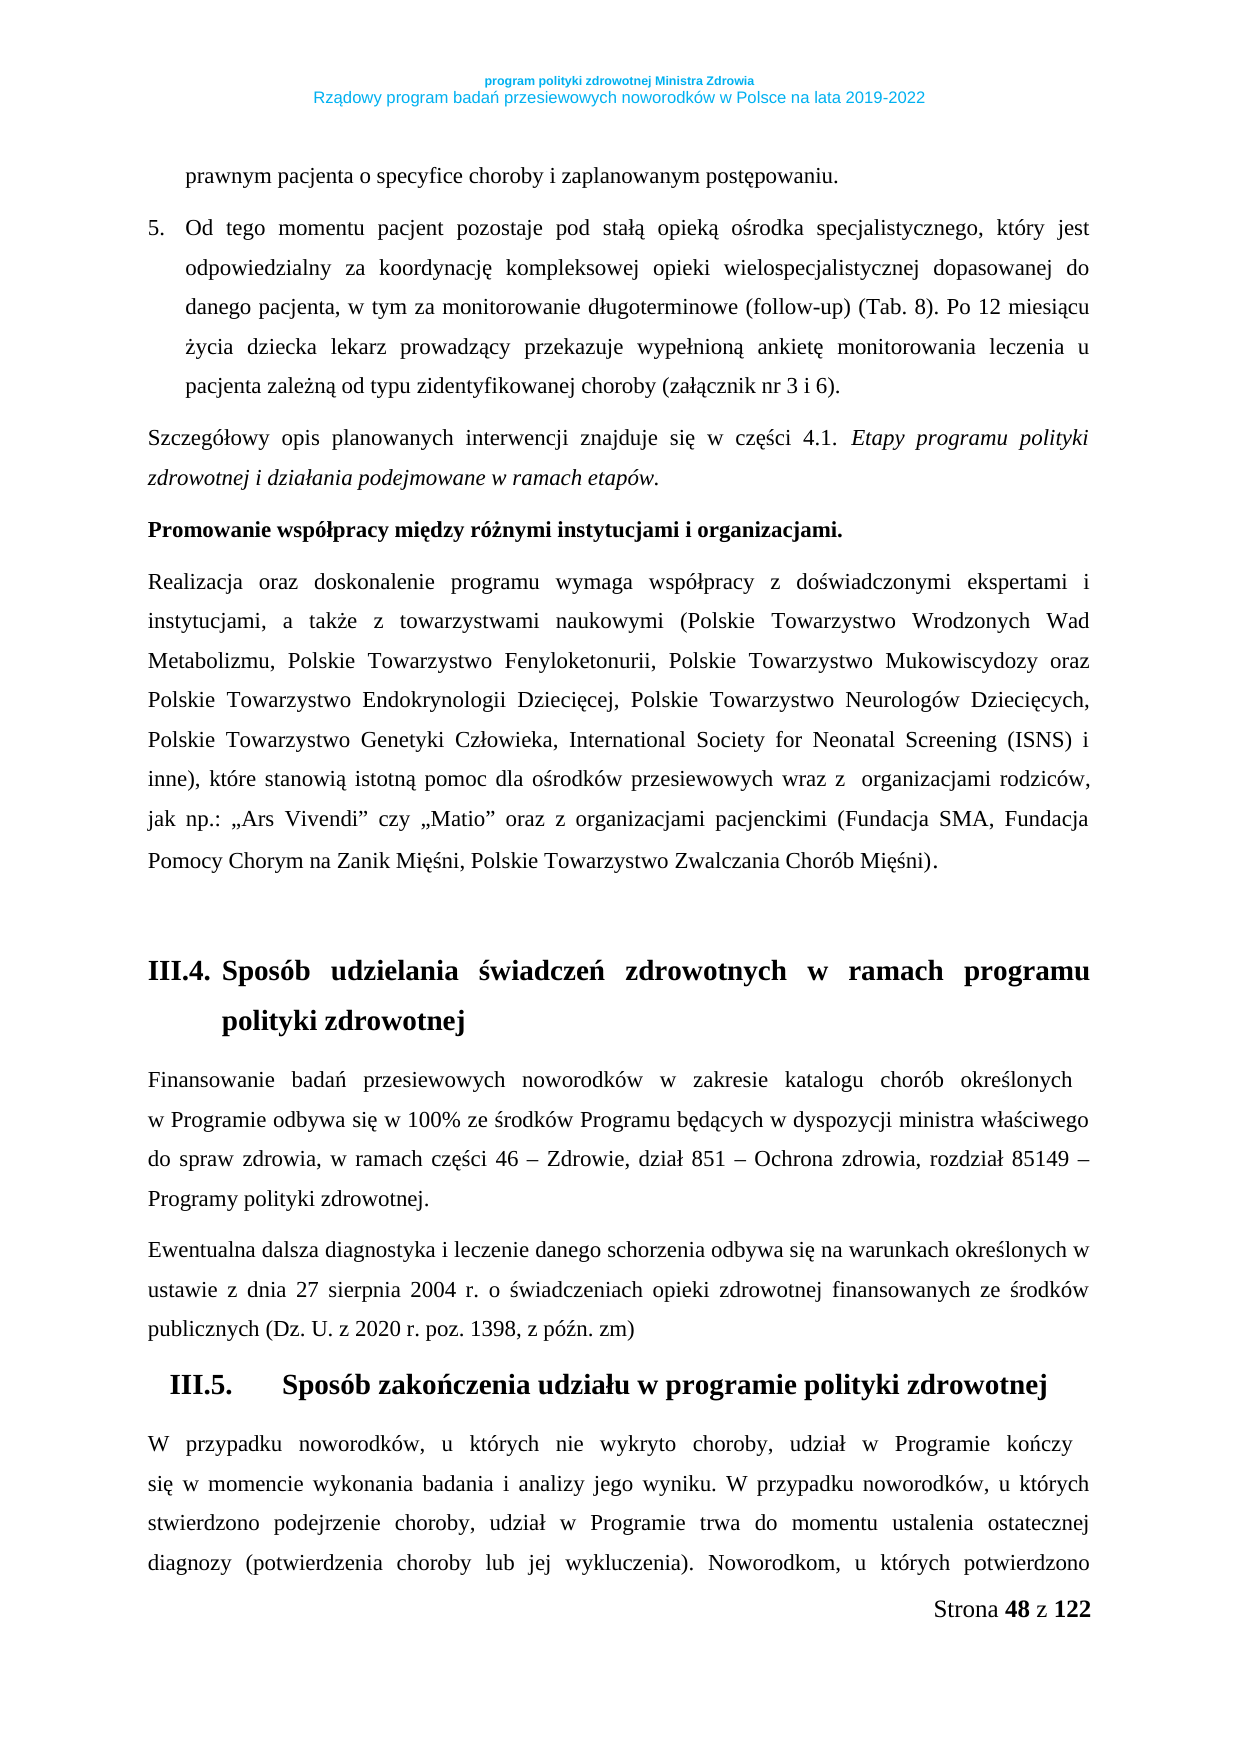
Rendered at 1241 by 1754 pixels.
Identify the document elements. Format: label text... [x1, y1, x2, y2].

list Sposób udzielania świadczeń zdrowotnych w ramach programu polityki zdrowotnej [148, 953, 1091, 1037]
text Ewentualna dalsza diagnostyka i leczenie danego schorzenia odbywa się na warunkach określonych w ustawie z dnia 27 sierpnia 2004 r. o świadczeniach opieki zdrowotnej finansowanych ze środków publicznych (Dz. U. z 2020 r. poz. 1398, z późn. zm) [148, 1237, 1091, 1342]
text Szczegółowy opis planowanych interwencji znajduje się w części 4.1. Etapy programu polityki zdrowotnej i działania podejmowane w ramach etapów. [148, 424, 1091, 490]
list Od tego momentu pacjent pozostaje pod stałą opieką ośrodka specjalistycznego, który jest odpowiedzialny za koordynację kompleksowej opieki wielospecjalistycznej dopasowanej do danego pacjenta, w tym za monitorowanie długoterminowe (follow-up) (Tab. 8). Po 12 miesiącu życia dziecka lekarz prowadzący przekazuje wypełnioną ankietę monitorowania leczenia u pacjenta zależną od typu zidentyfikowanej choroby (załącznik nr 3 i 6). [148, 214, 1091, 399]
list Sposób zakończenia udziału w programie polityki zdrowotnej [169, 1367, 1091, 1401]
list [148, 162, 1091, 189]
text Promowanie współpracy między różnymi instytucjami i organizacjami. [148, 516, 1091, 542]
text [148, 1430, 1091, 1575]
text Finansowanie badań przesiewowych noworodków w zakresie katalogu chorób określonych w Programie odbywa się w 100% ze środków Programu będących w dyspozycji ministra właściwego do spraw zdrowia, w ramach części 46 – Zdrowie, dział 851 – Ochrona zdrowia, rozdział 85149 – Programy polityki zdrowotnej. [148, 1066, 1091, 1211]
text Realizacja oraz doskonalenie programu wymaga współpracy z doświadczonymi ekspertami i instytucjami, a także z towarzystwami naukowymi (Polskie Towarzystwo Wrodzonych Wad Metabolizmu, Polskie Towarzystwo Fenyloketonurii, Polskie Towarzystwo Mukowiscydozy oraz Polskie Towarzystwo Endokrynologii Dziecięcej, Polskie Towarzystwo Neurologów Dziecięcych, Polskie Towarzystwo Genetyki Człowieka, International Society for Neonatal Screening (ISNS) i inne), które stanowią istotną pomoc dla ośrodków przesiewowych wraz z organizacjami rodziców, jak np.: „Ars Vivendi” czy „Matio” oraz z organizacjami pacjenckimi (Fundacja SMA, Fundacja Pomocy Chorym na Zanik Mięśni, Polskie Towarzystwo Zwalczania Chorób Mięśni). [148, 568, 1091, 874]
